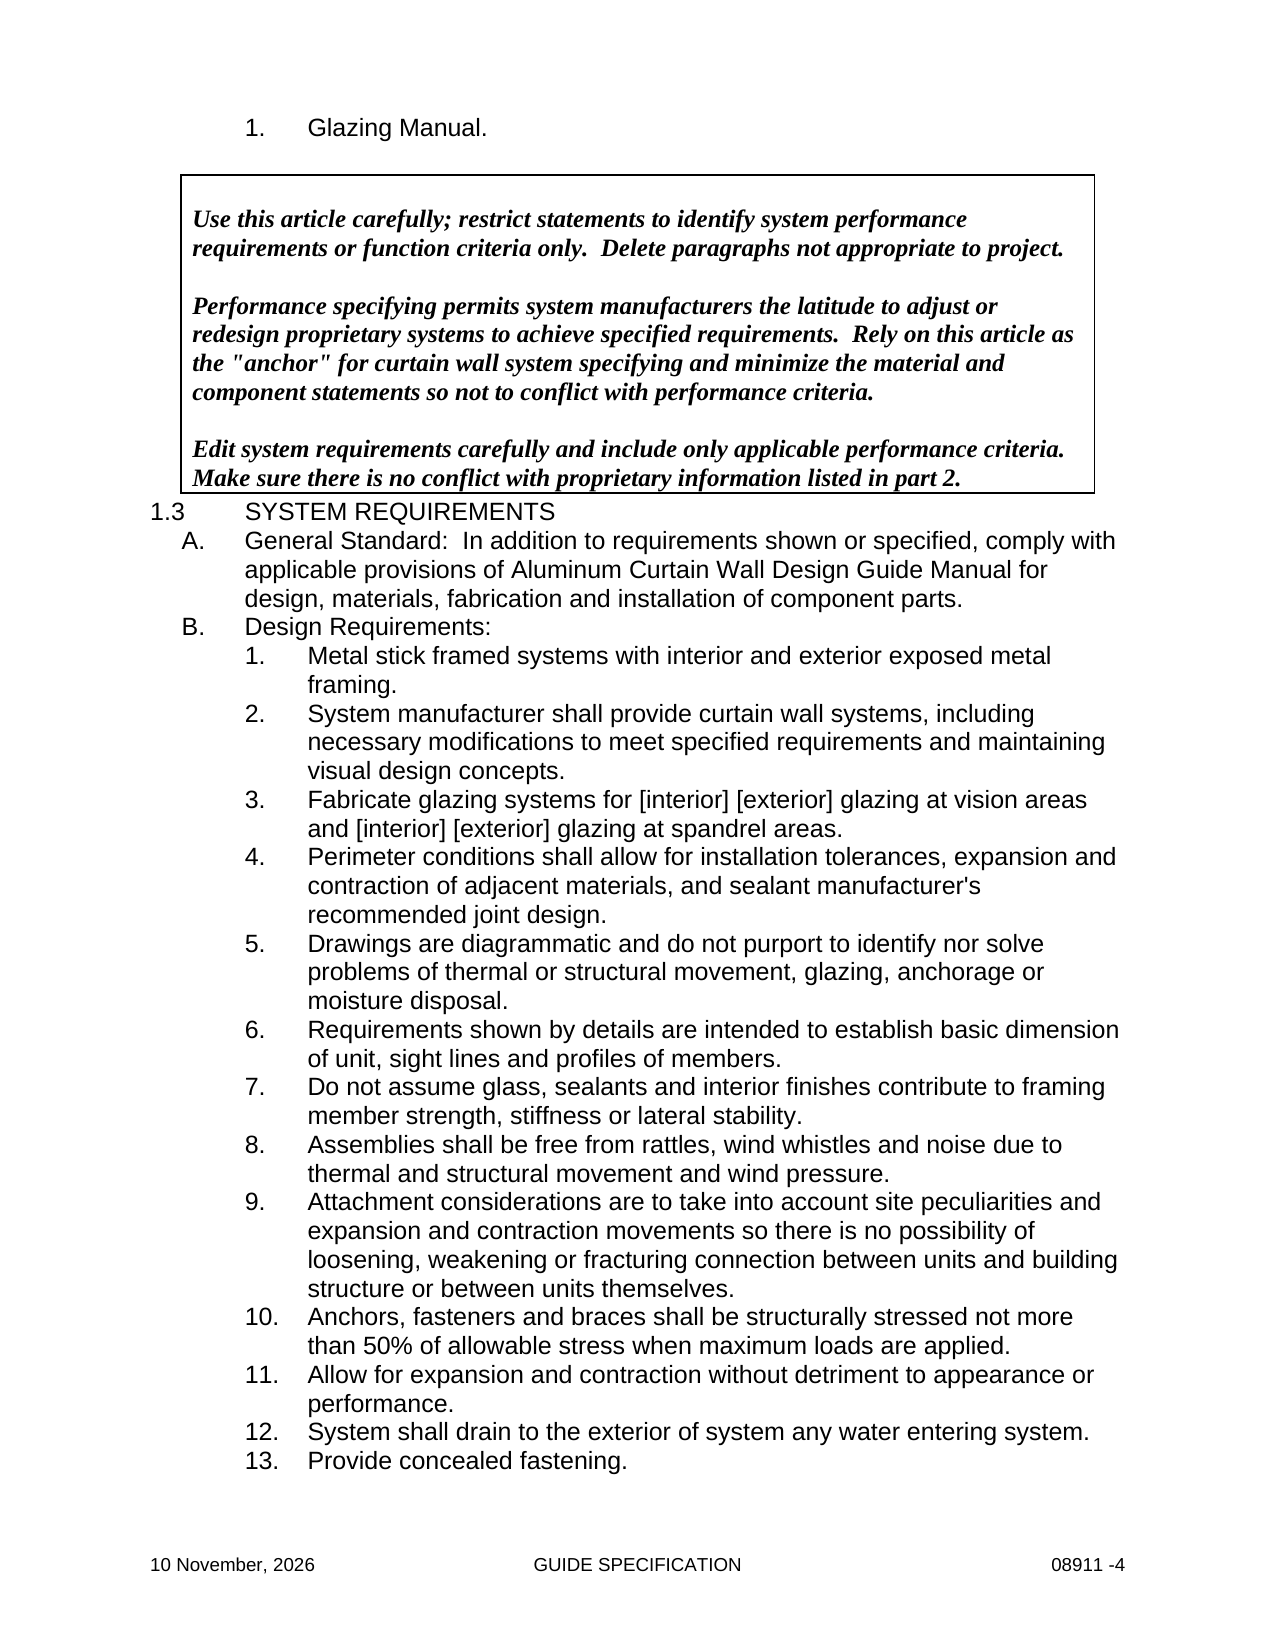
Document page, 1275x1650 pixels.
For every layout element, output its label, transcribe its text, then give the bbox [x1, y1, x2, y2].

text 2. System manufacturer shall provide curtain wall systems, including necessary modifications to meet specified requirements and maintaining visual design concepts. [244, 699, 1125, 785]
text 6. Requirements shown by details are intended to establish basic dimension of unit, sight lines and profiles of members. [244, 1015, 1125, 1072]
text Edit system requirements carefully and include only applicable performance criteria. Make sure there is no conflict with proprietary information listed in part 2. [192, 434, 1083, 492]
text 9. Attachment considerations are to take into account site peculiarities and expansion and contraction movements so there is no possibility of loosening, weakening or fracturing connection between units and building structure or between units themselves. [244, 1187, 1125, 1302]
text 13. Provide concealed fastening. [244, 1446, 1125, 1475]
text 3. Fabricate glazing systems for [interior] [exterior] glazing at vision areas and [interior] [exterior] glazing at spandrel areas. [244, 785, 1125, 842]
text 7. Do not assume glass, sealants and interior finishes contribute to framing member strength, stiffness or lateral stability. [244, 1072, 1125, 1130]
text 1.3 SYSTEM REQUIREMENTS [150, 170, 1125, 526]
text 8. Assemblies shall be free from rattles, wind whistles and noise due to thermal and structural movement and wind pressure. [244, 1130, 1125, 1187]
text A. General Standard: In addition to requirements shown or specified, comply with applicable provisions of Aluminum Curtain Wall Design Guide Manual for design, materials, fabrication and installation of component parts. [181, 526, 1125, 612]
text 1. Glazing Manual. [244, 112, 1125, 141]
text 11. Allow for expansion and contraction without detriment to appearance or performance. [244, 1360, 1125, 1417]
text 12. System shall drain to the exterior of system any water entering system. [244, 1417, 1125, 1446]
text B. Design Requirements: [181, 612, 1125, 641]
text 1. Metal stick framed systems with interior and exterior exposed metal framing. [244, 641, 1125, 699]
text 4. Perimeter conditions shall allow for installation tolerances, expansion and contraction of adjacent materials, and sealant manufacturer's recommended joint design. [244, 842, 1125, 929]
text Use this article carefully; restrict statements to identify system performance requirements or function criteria only. Delete paragraphs not appropriate to project. [182, 190, 1093, 262]
text 10. Anchors, fasteners and braces shall be structurally stressed not more than 50% of allowable stress when maximum loads are applied. [244, 1302, 1125, 1360]
text Performance specifying permits system manufacturers the latitude to adjust or redesign proprietary systems to achieve specified requirements. Rely on this article as the "anchor" for curtain wall system specifying and minimize the material and component statements so not to conflict with performance criteria. [192, 291, 1083, 406]
text 5. Drawings are diagrammatic and do not purport to identify nor solve problems of thermal or structural movement, glazing, anchorage or moisture disposal. [244, 929, 1125, 1015]
